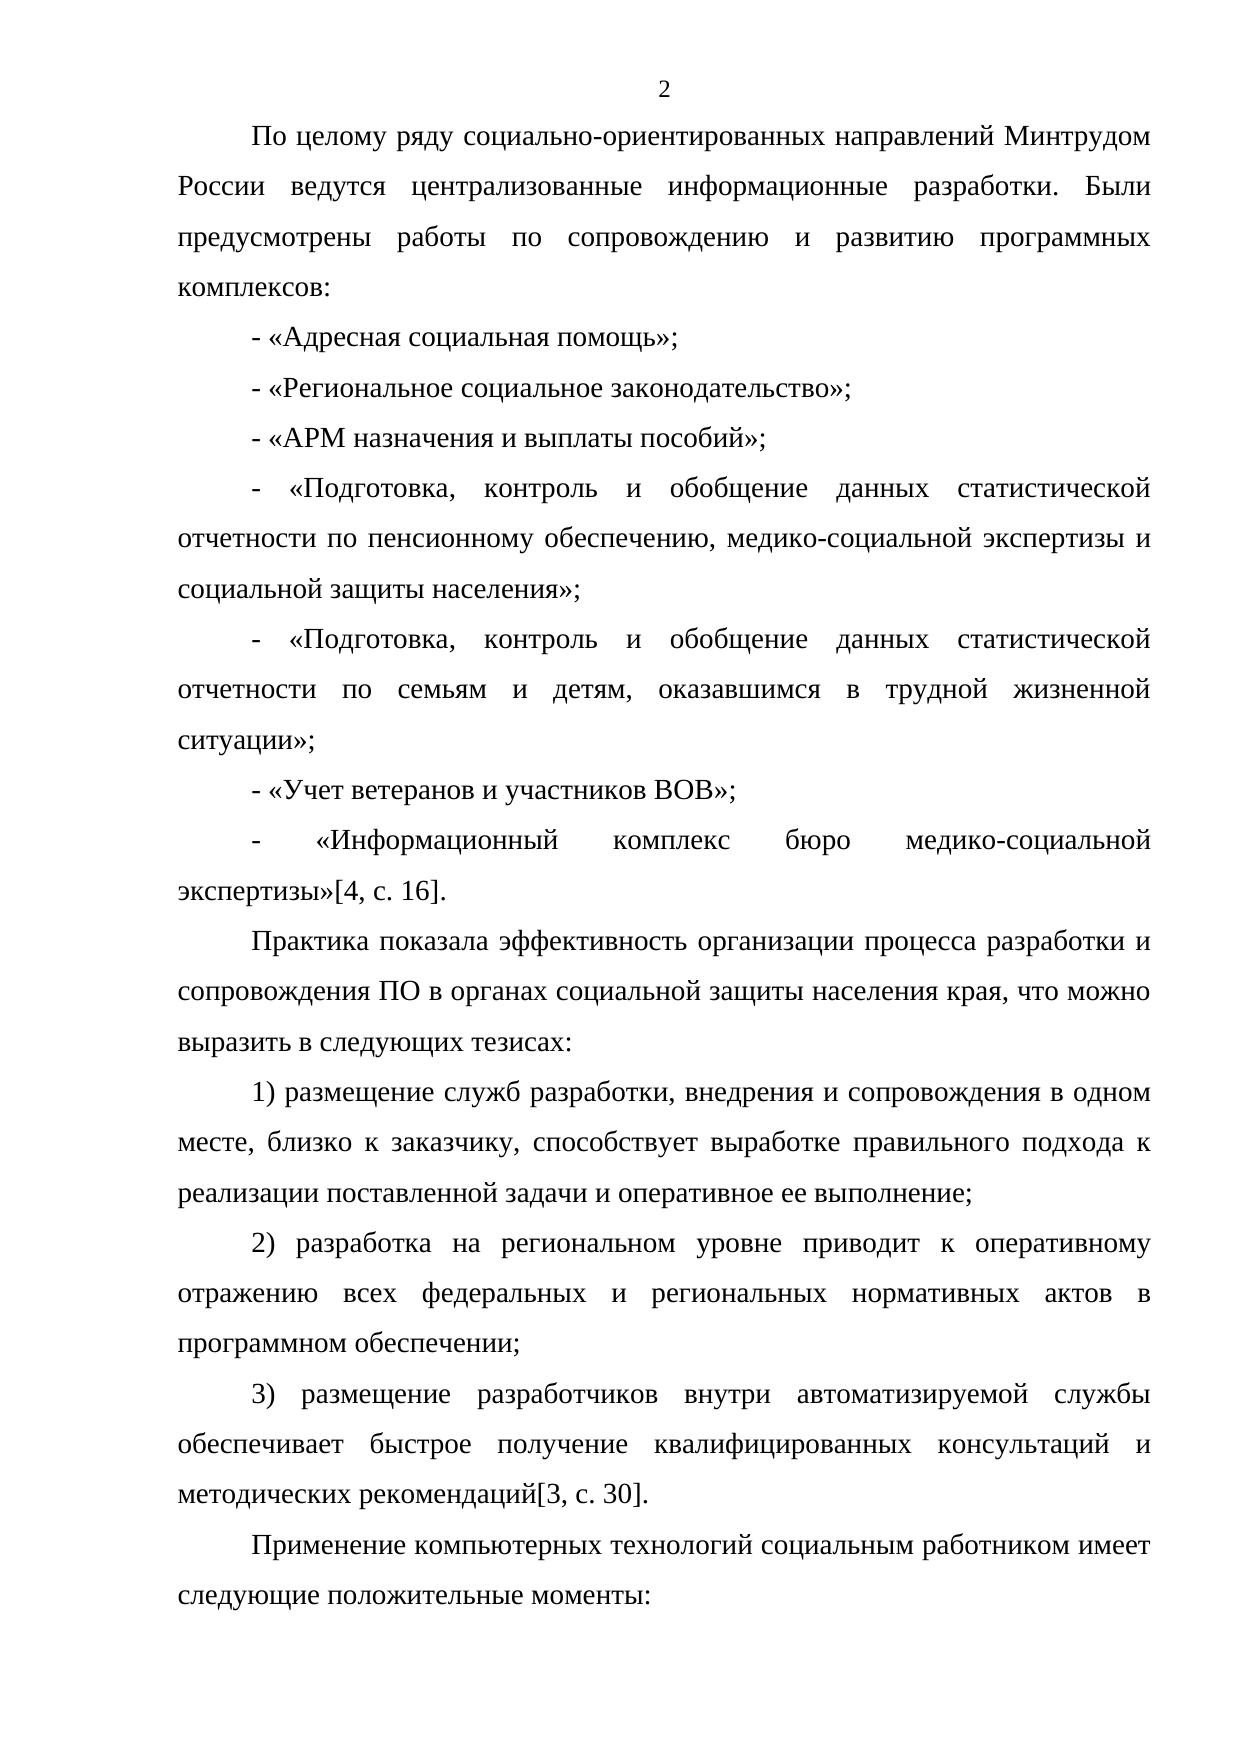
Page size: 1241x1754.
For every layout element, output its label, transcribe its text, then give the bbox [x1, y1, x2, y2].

text Практика показала эффективность организации процесса разработки и сопровождения ПО в органах социальной защиты населения края, что можно выразить в следующих тезисах: [177, 923, 1152, 1057]
text - «Региональное социальное законодательство»; [177, 370, 1152, 403]
text - «Информационный комплекс бюро медико-социальной экспертизы»[4, с. 16]. [177, 822, 1152, 906]
text 2) разработка на региональном уровне приводит к оперативному отражению всех федеральных и региональных нормативных актов в программном обеспечении; [177, 1225, 1152, 1359]
text Применение компьютерных технологий социальным работником имеет следующие положительные моменты: [177, 1527, 1152, 1611]
text - «Подготовка, контроль и обобщение данных статистической отчетности по пенсионному обеспечению, медико-социальной экспертизы и социальной защиты населения»; [177, 470, 1152, 604]
text - «Адресная социальная помощь»; [177, 319, 1152, 353]
text По целому ряду социально-ориентированных направлений Минтрудом России ведутся централизованные информационные разработки. Были предусмотрены работы по сопровождению и развитию программных комплексов: [177, 118, 1152, 303]
text 1) размещение служб разработки, внедрения и сопровождения в одном месте, близко к заказчику, способствует выработке правильного подхода к реализации поставленной задачи и оперативное ее выполнение; [177, 1074, 1152, 1208]
text - «АРМ назначения и выплаты пособий»; [177, 420, 1152, 453]
text - «Подготовка, контроль и обобщение данных статистической отчетности по семьям и детям, оказавшимся в трудной жизненной ситуации»; [177, 621, 1152, 755]
text 3) размещение разработчиков внутри автоматизируемой службы обеспечивает быстрое получение квалифицированных консультаций и методических рекомендаций[3, с. 30]. [177, 1376, 1152, 1510]
text - «Учет ветеранов и участников ВОВ»; [177, 772, 1152, 806]
